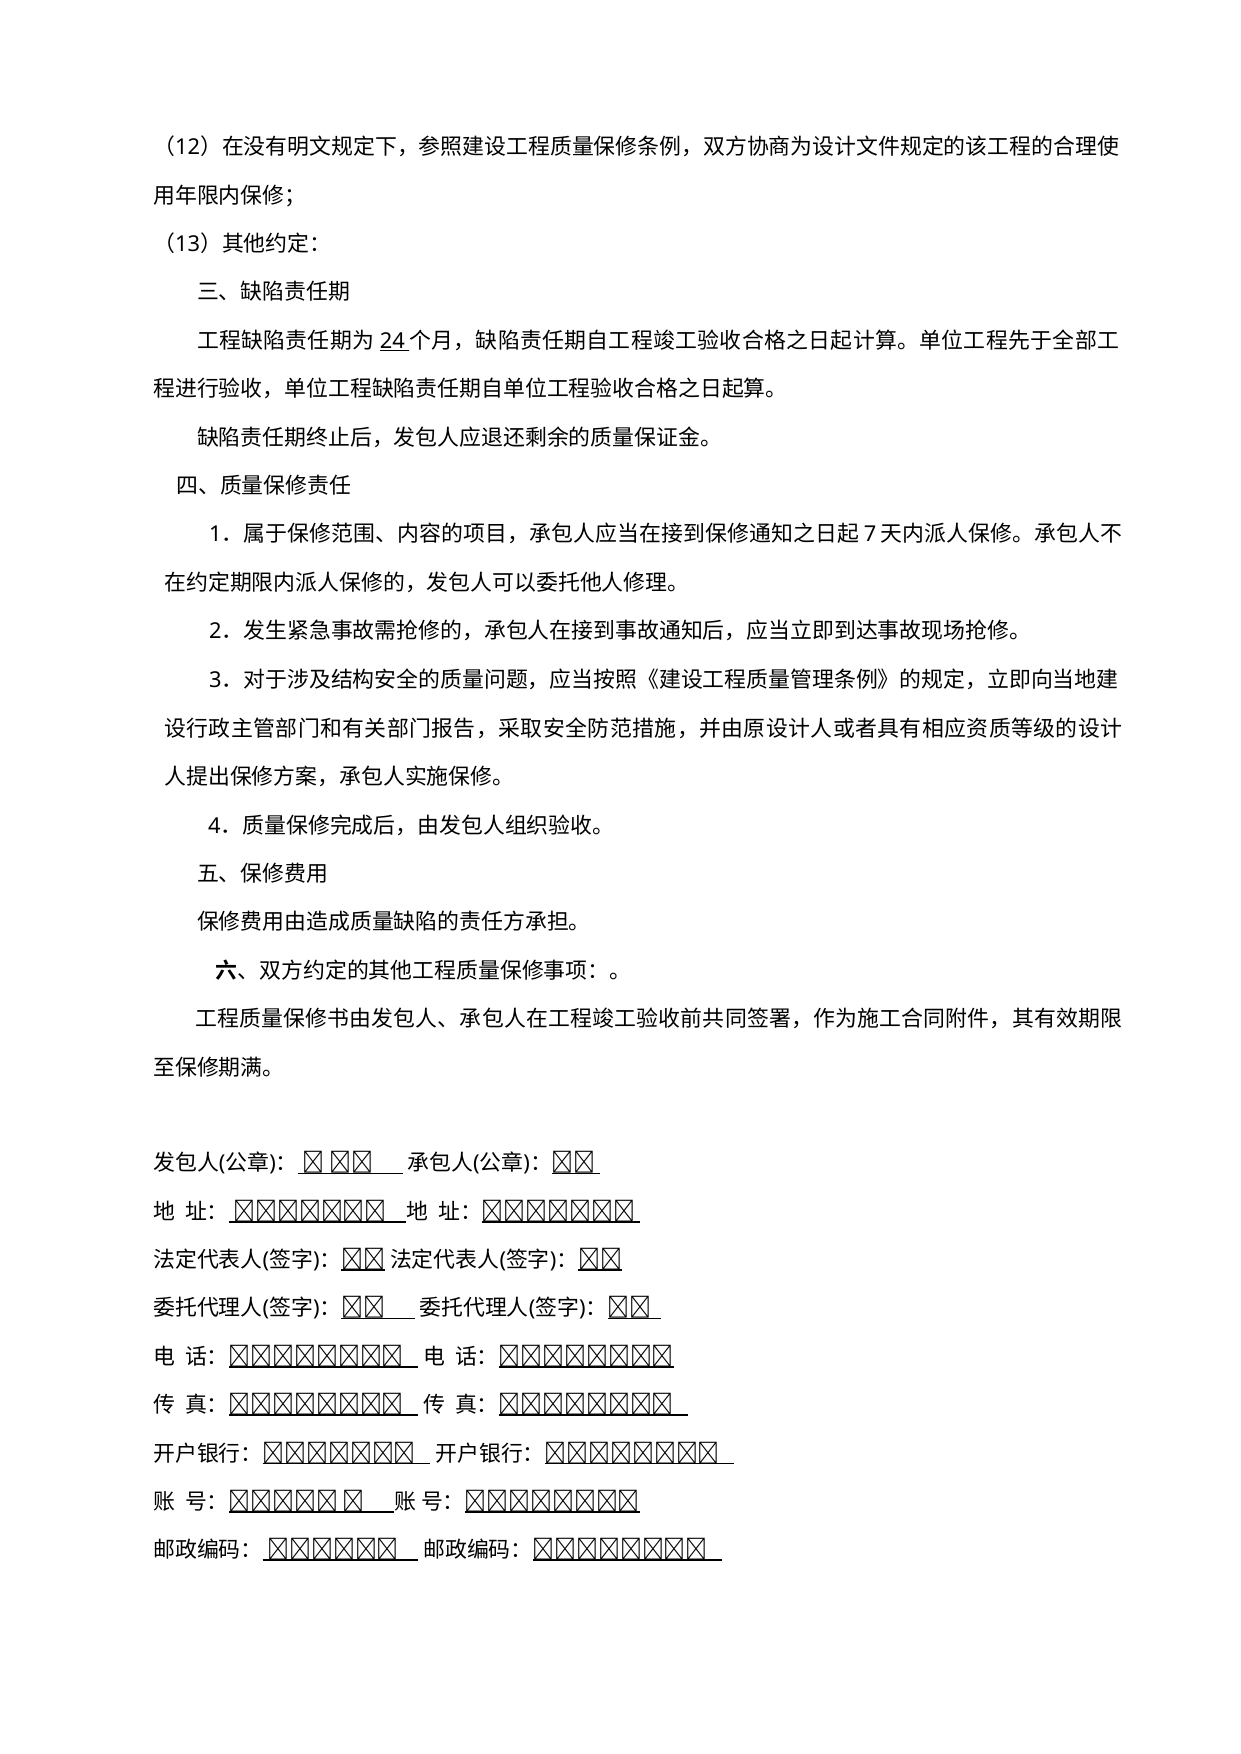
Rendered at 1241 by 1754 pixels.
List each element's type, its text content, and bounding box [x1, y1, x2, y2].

text 电 话： 电 话： [153, 1338, 1122, 1371]
text 保修费用由造成质量缺陷的责任方承担。 [153, 904, 1122, 936]
text 传 真： 传 真： [153, 1387, 1122, 1419]
text 三、缺陷责任期 [153, 274, 1122, 306]
text 发包人(公章)：   承包人(公章)： [153, 1145, 1122, 1178]
text （12）在没有明文规定下，参照建设工程质量保修条例，双方协商为设计文件规定的该工程的合理使用年限内保修； [153, 128, 1122, 210]
text 四、质量保修责任 [153, 468, 1122, 500]
text 地 址：  地 址： [153, 1193, 1122, 1226]
text 工程质量保修书由发包人、承包人在工程竣工验收前共同签署，作为施工合同附件，其有效期限至保修期满。 [153, 1001, 1122, 1082]
text 4．质量保修完成后，由发包人组织验收。 [197, 807, 1122, 840]
text 缺陷责任期终止后，发包人应退还剩余的质量保证金。 [153, 419, 1122, 452]
text 法定代表人(签字)： 法定代表人(签字)： [153, 1242, 1122, 1274]
text 五、保修费用 [153, 856, 1122, 888]
text （13）其他约定： [153, 226, 1122, 258]
text 3．对于涉及结构安全的质量问题，应当按照《建设工程质量管理条例》的规定，立即向当地建设行政主管部门和有关部门报告，采取安全防范措施，并由原设计人或者具有相应资质等级的设计人提出保修方案，承包人实施保修。 [164, 661, 1122, 791]
text 开户银行： 开户银行： [153, 1435, 1122, 1468]
text 邮政编码：  邮政编码： [153, 1532, 1122, 1564]
text 2．发生紧急事故需抢修的，承包人在接到事故通知后，应当立即到达事故现场抢修。 [164, 613, 1122, 646]
text 委托代理人(签字)： 委托代理人(签字)： [153, 1290, 1122, 1323]
text 工程缺陷责任期为24个月，缺陷责任期自工程竣工验收合格之日起计算。单位工程先于全部工程进行验收，单位工程缺陷责任期自单位工程验收合格之日起算。 [153, 322, 1122, 403]
text 账 号：  账 号： [153, 1483, 1122, 1516]
text 1．属于保修范围、内容的项目，承包人应当在接到保修通知之日起7天内派人保修。承包人不在约定期限内派人保修的，发包人可以委托他人修理。 [164, 516, 1122, 597]
text 六、双方约定的其他工程质量保修事项：。 [153, 952, 1122, 985]
